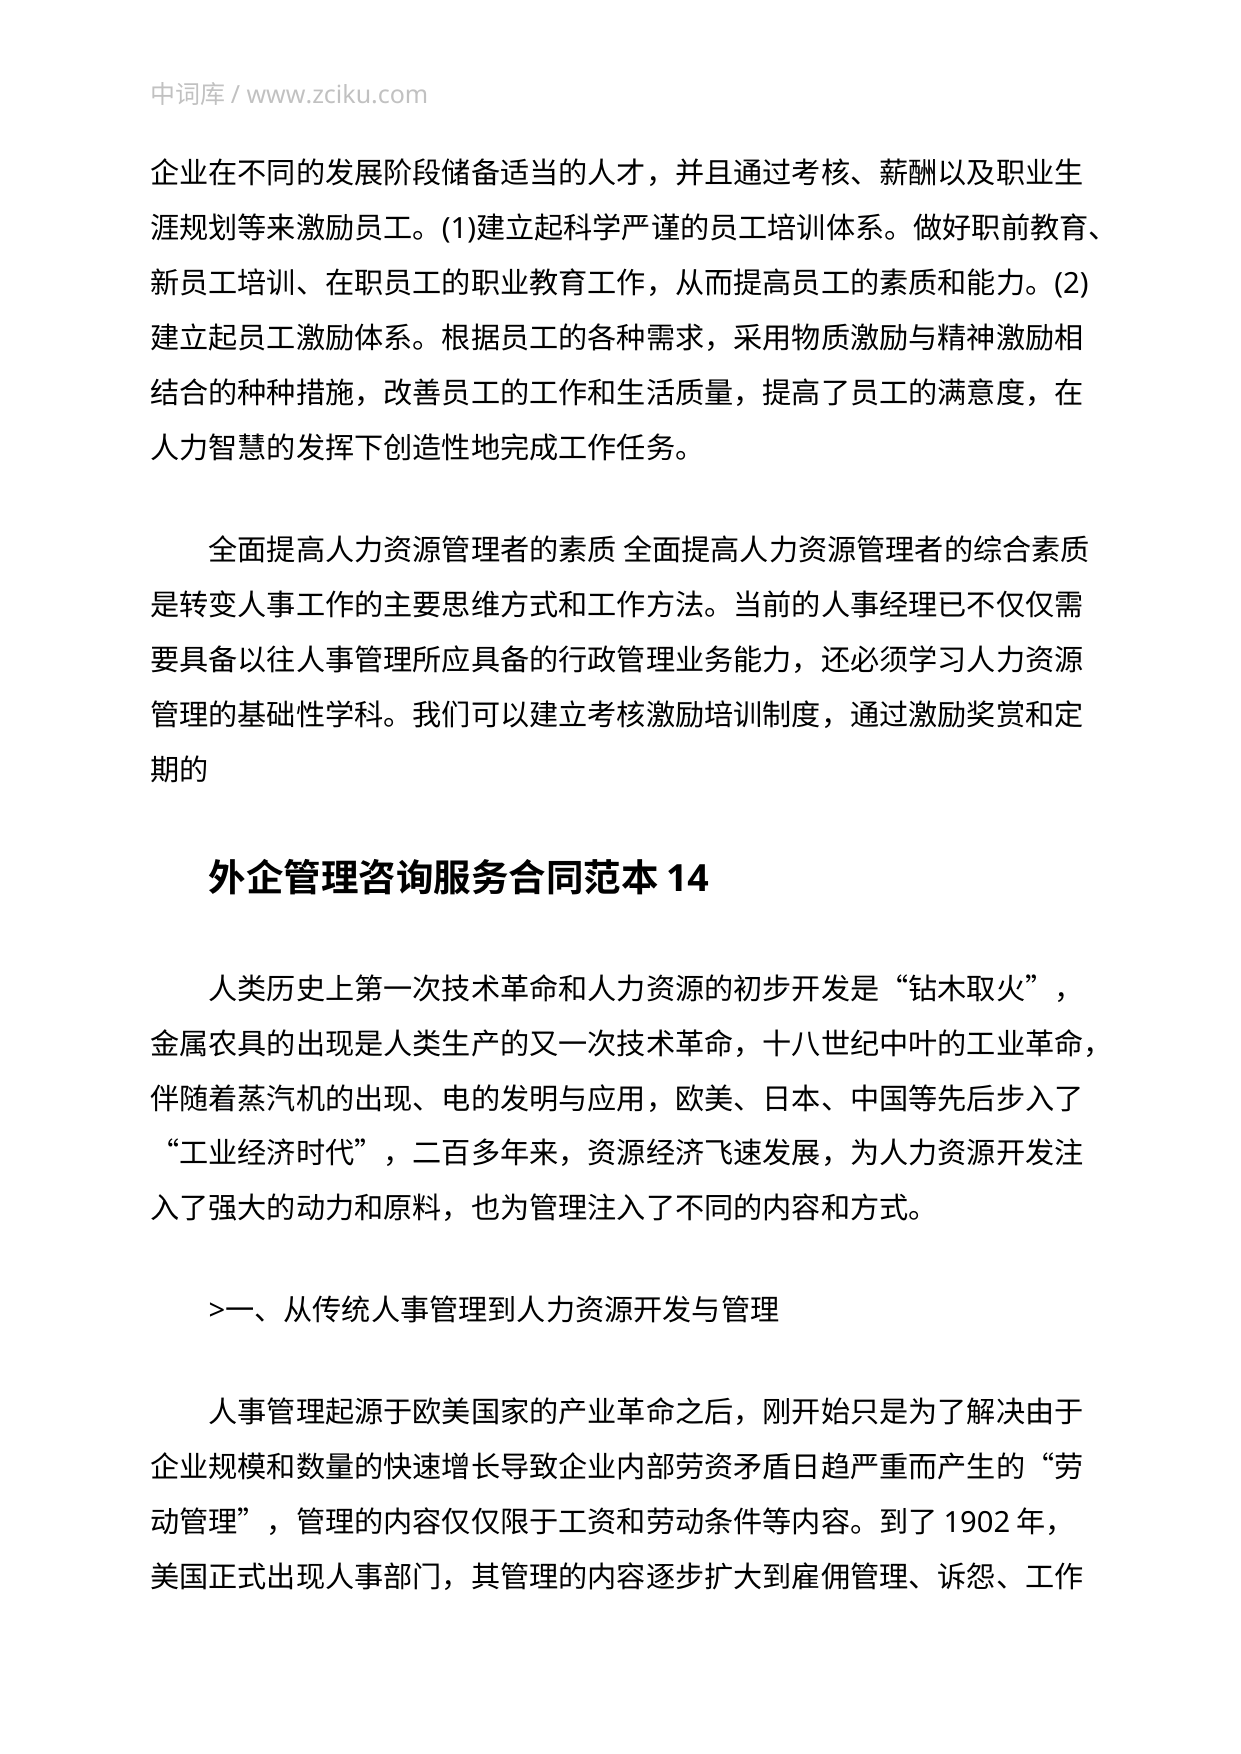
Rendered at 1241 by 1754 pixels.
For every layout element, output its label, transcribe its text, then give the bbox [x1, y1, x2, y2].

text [150, 1389, 1090, 1596]
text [150, 150, 1090, 467]
text 人类历史上第一次技术革命和人力资源的初步开发是“钻木取火”，金属农具的出现是人类生产的又一次技术革命，十八世纪中叶的工业革命，伴随着蒸汽机的出现、电的发明与应用，欧美、日本、中国等先后步入了“工业经济时代”，二百多年来，资源经济飞速发展，为人力资源开发注入了强大的动力和原料，也为管理注入了不同的内容和方式。 [150, 965, 1090, 1227]
text 全面提高人力资源管理者的素质 全面提高人力资源管理者的综合素质是转变人事工作的主要思维方式和工作方法。当前的人事经理已不仅仅需要具备以往人事管理所应具备的行政管理业务能力，还必须学习人力资源管理的基础性学科。我们可以建立考核激励培训制度，通过激励奖赏和定期的 [150, 526, 1090, 788]
text >一、从传统人事管理到人力资源开发与管理 [150, 1287, 1090, 1329]
text 外企管理咨询服务合同范本14 [150, 848, 1090, 902]
